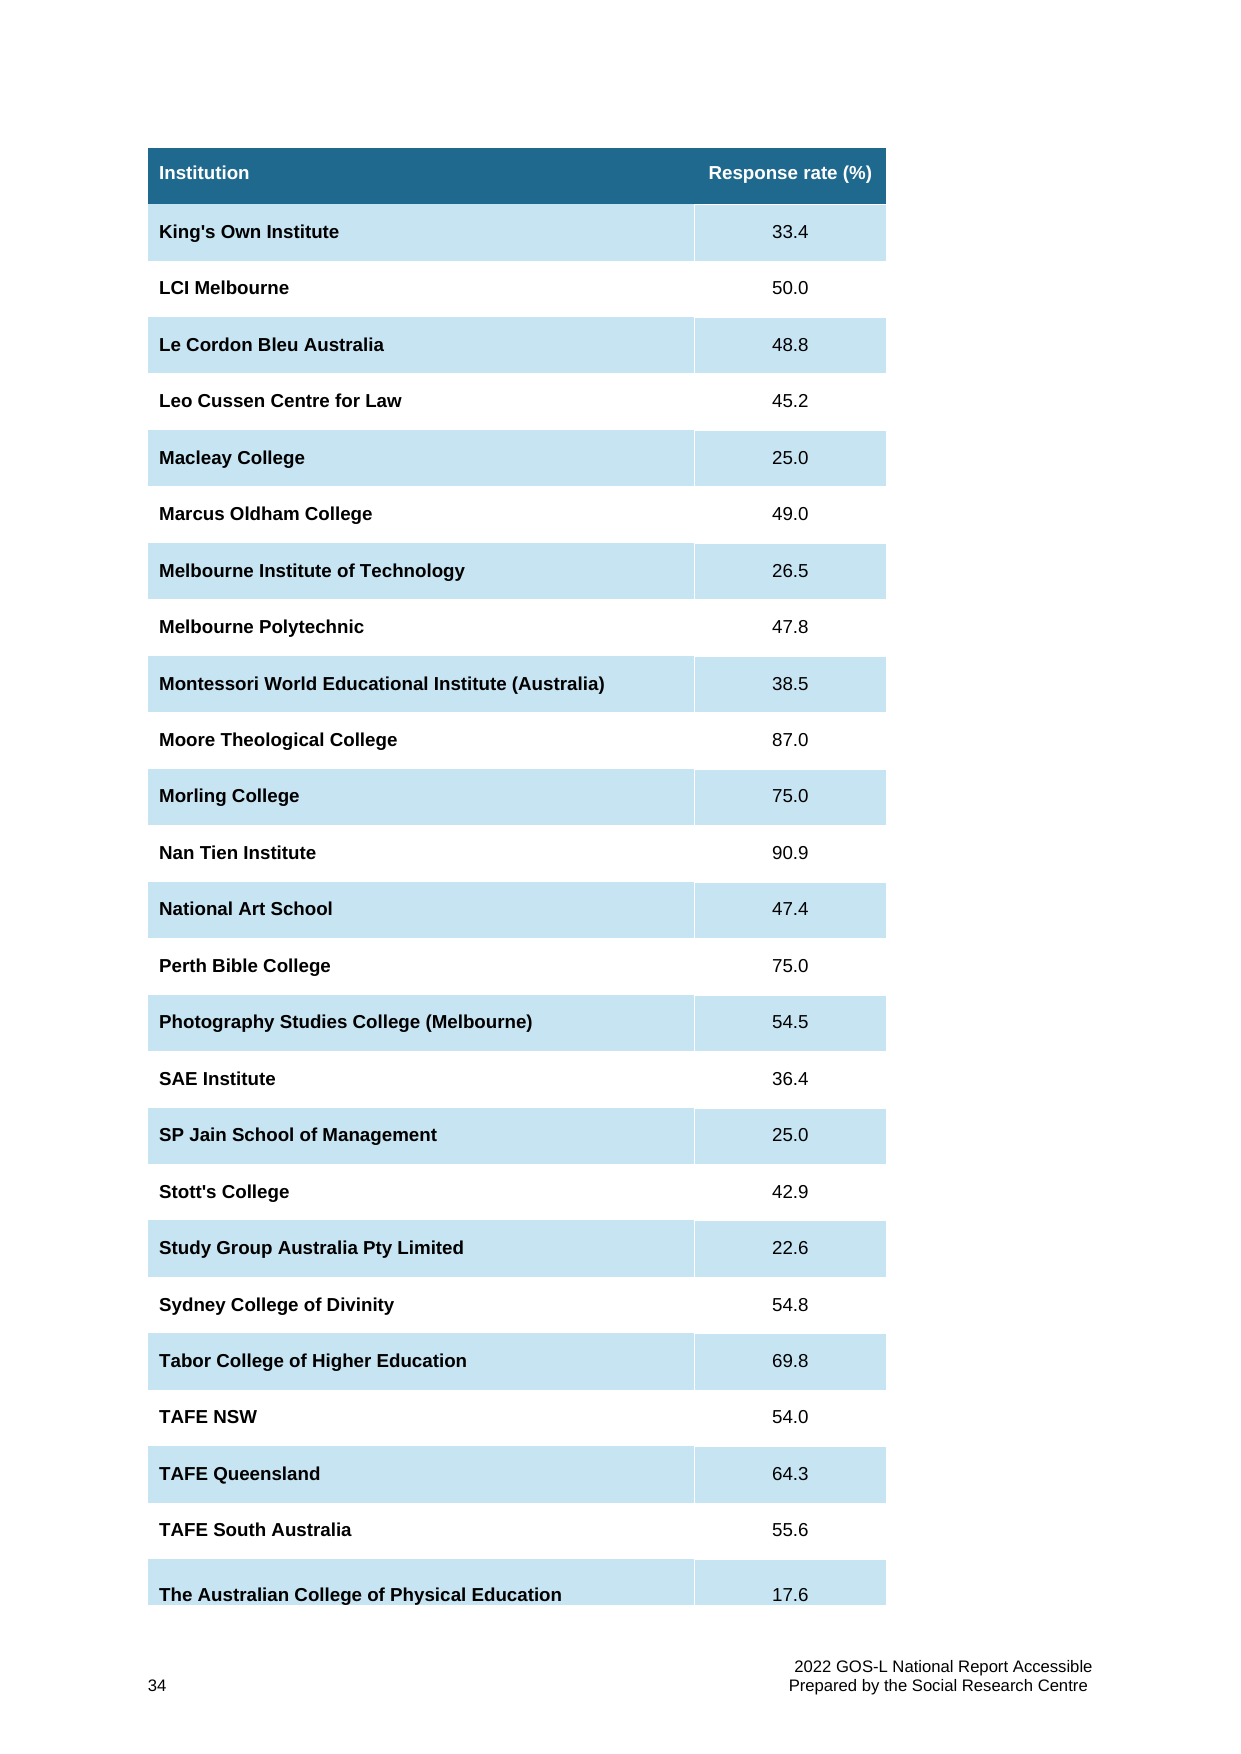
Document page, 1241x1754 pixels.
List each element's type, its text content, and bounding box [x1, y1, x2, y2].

table_cell 42.9 [694, 1165, 886, 1220]
table_cell 36.4 [694, 1052, 886, 1107]
table_cell 49.0 [694, 488, 886, 543]
table_cell 69.8 [695, 1334, 886, 1390]
table_cell TAFE South Australia [148, 1503, 694, 1559]
table_cell 75.0 [694, 939, 886, 994]
table_cell 38.5 [695, 657, 886, 712]
table_cell Melbourne Polytechnic [148, 599, 694, 656]
table_cell 54.8 [694, 1278, 886, 1333]
table_cell Macleay College [148, 430, 694, 486]
table_cell 50.0 [694, 262, 886, 317]
table_cell LCI Melbourne [148, 261, 694, 317]
table_cell Leo Cussen Centre for Law [148, 374, 694, 430]
table_cell Tabor College of Higher Education [148, 1333, 694, 1390]
table_cell Moore Theological College [148, 712, 694, 769]
table_cell 55.6 [694, 1504, 886, 1559]
table_cell 45.2 [694, 375, 886, 430]
table_cell 25.0 [695, 431, 886, 486]
table_cell 75.0 [695, 770, 886, 825]
table_cell 17.6 [695, 1560, 886, 1605]
table_cell TAFE NSW [148, 1390, 694, 1446]
table_cell Study Group Australia Pty Limited [148, 1220, 694, 1277]
table_cell 64.3 [695, 1447, 886, 1503]
table_cell 25.0 [695, 1109, 886, 1164]
table_cell 54.0 [694, 1391, 886, 1446]
table_cell 87.0 [694, 713, 886, 769]
table_cell 54.5 [695, 996, 886, 1051]
table_cell The Australian College of Physical Education [148, 1559, 694, 1605]
table_cell 33.4 [695, 205, 886, 261]
table_cell 26.5 [695, 544, 886, 599]
table_cell Sydney College of Divinity [148, 1277, 694, 1333]
table_cell Morling College [148, 769, 694, 825]
table_cell Le Cordon Bleu Australia [148, 317, 694, 373]
table_cell 47.8 [694, 600, 886, 656]
table_cell Stott's College [148, 1164, 694, 1220]
table_cell TAFE Queensland [148, 1446, 694, 1503]
table_cell 48.8 [695, 318, 886, 373]
table_header Institution [148, 148, 694, 204]
table_header Response rate (%) [694, 148, 886, 204]
table_cell Nan Tien Institute [148, 825, 694, 882]
table_cell King's Own Institute [148, 204, 694, 261]
table_cell Marcus Oldham College [148, 486, 694, 543]
table_cell SAE Institute [148, 1051, 694, 1107]
table_cell 90.9 [694, 826, 886, 882]
table_cell Perth Bible College [148, 938, 694, 994]
table_cell SP Jain School of Management [148, 1108, 694, 1164]
table_cell Melbourne Institute of Technology [148, 543, 694, 599]
table_cell Photography Studies College (Melbourne) [148, 995, 694, 1051]
table_cell National Art School [148, 882, 694, 938]
table_cell Montessori World Educational Institute (Australia) [148, 656, 694, 712]
table_cell 22.6 [695, 1221, 886, 1277]
table_cell 47.4 [695, 883, 886, 938]
